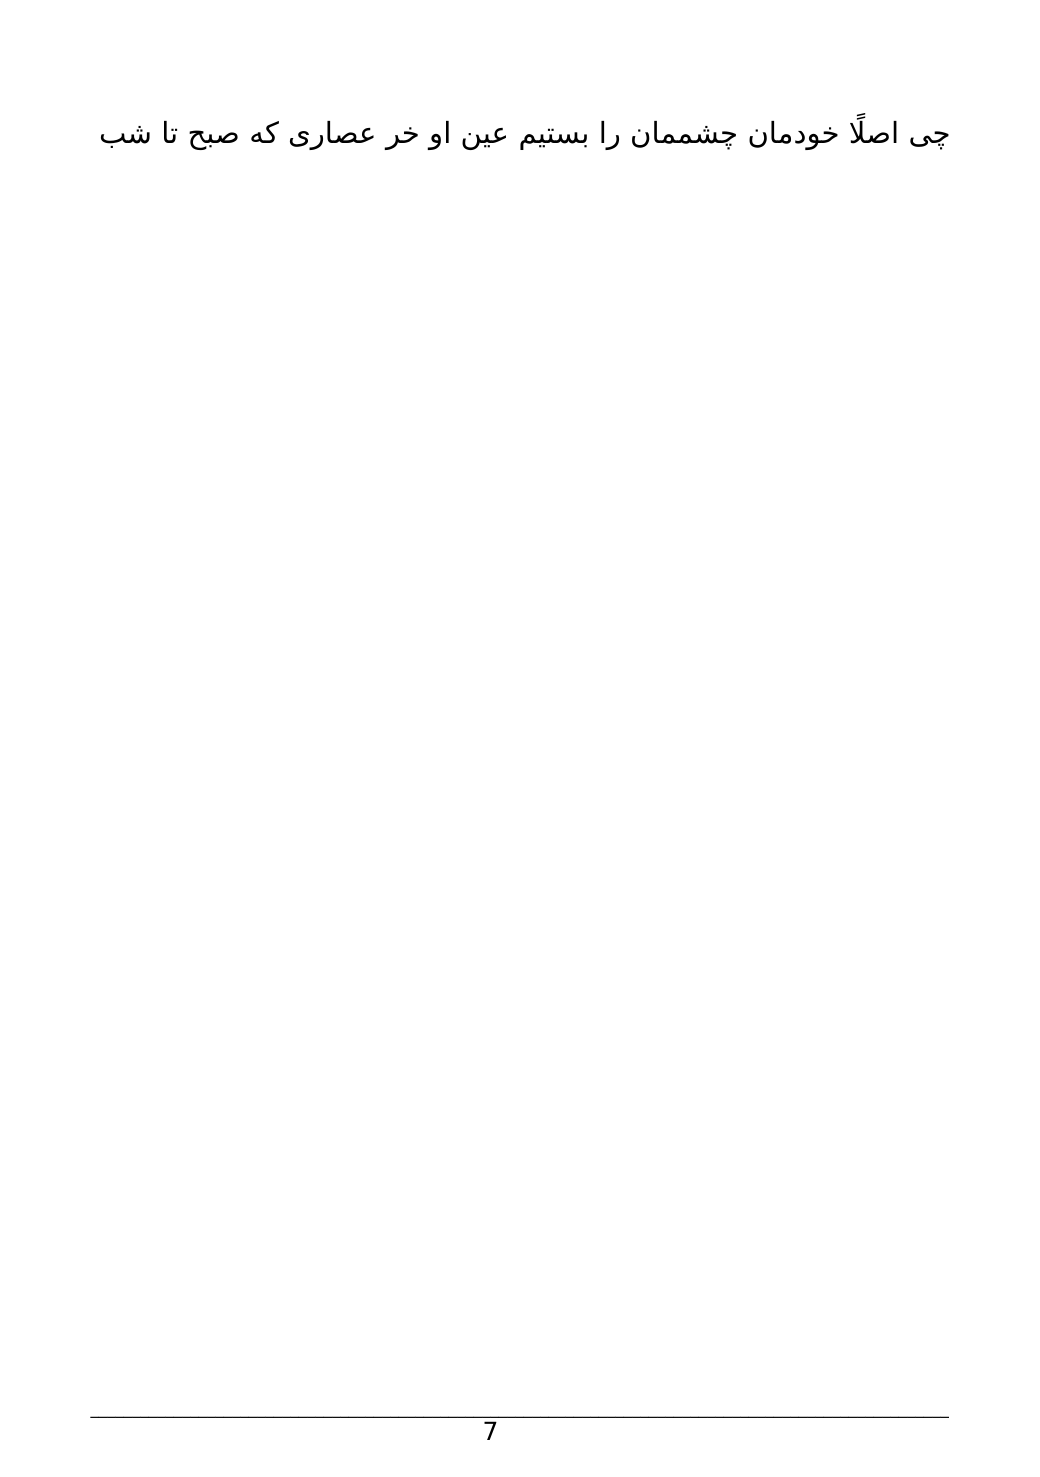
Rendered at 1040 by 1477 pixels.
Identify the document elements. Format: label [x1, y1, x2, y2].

text [89, 118, 951, 150]
